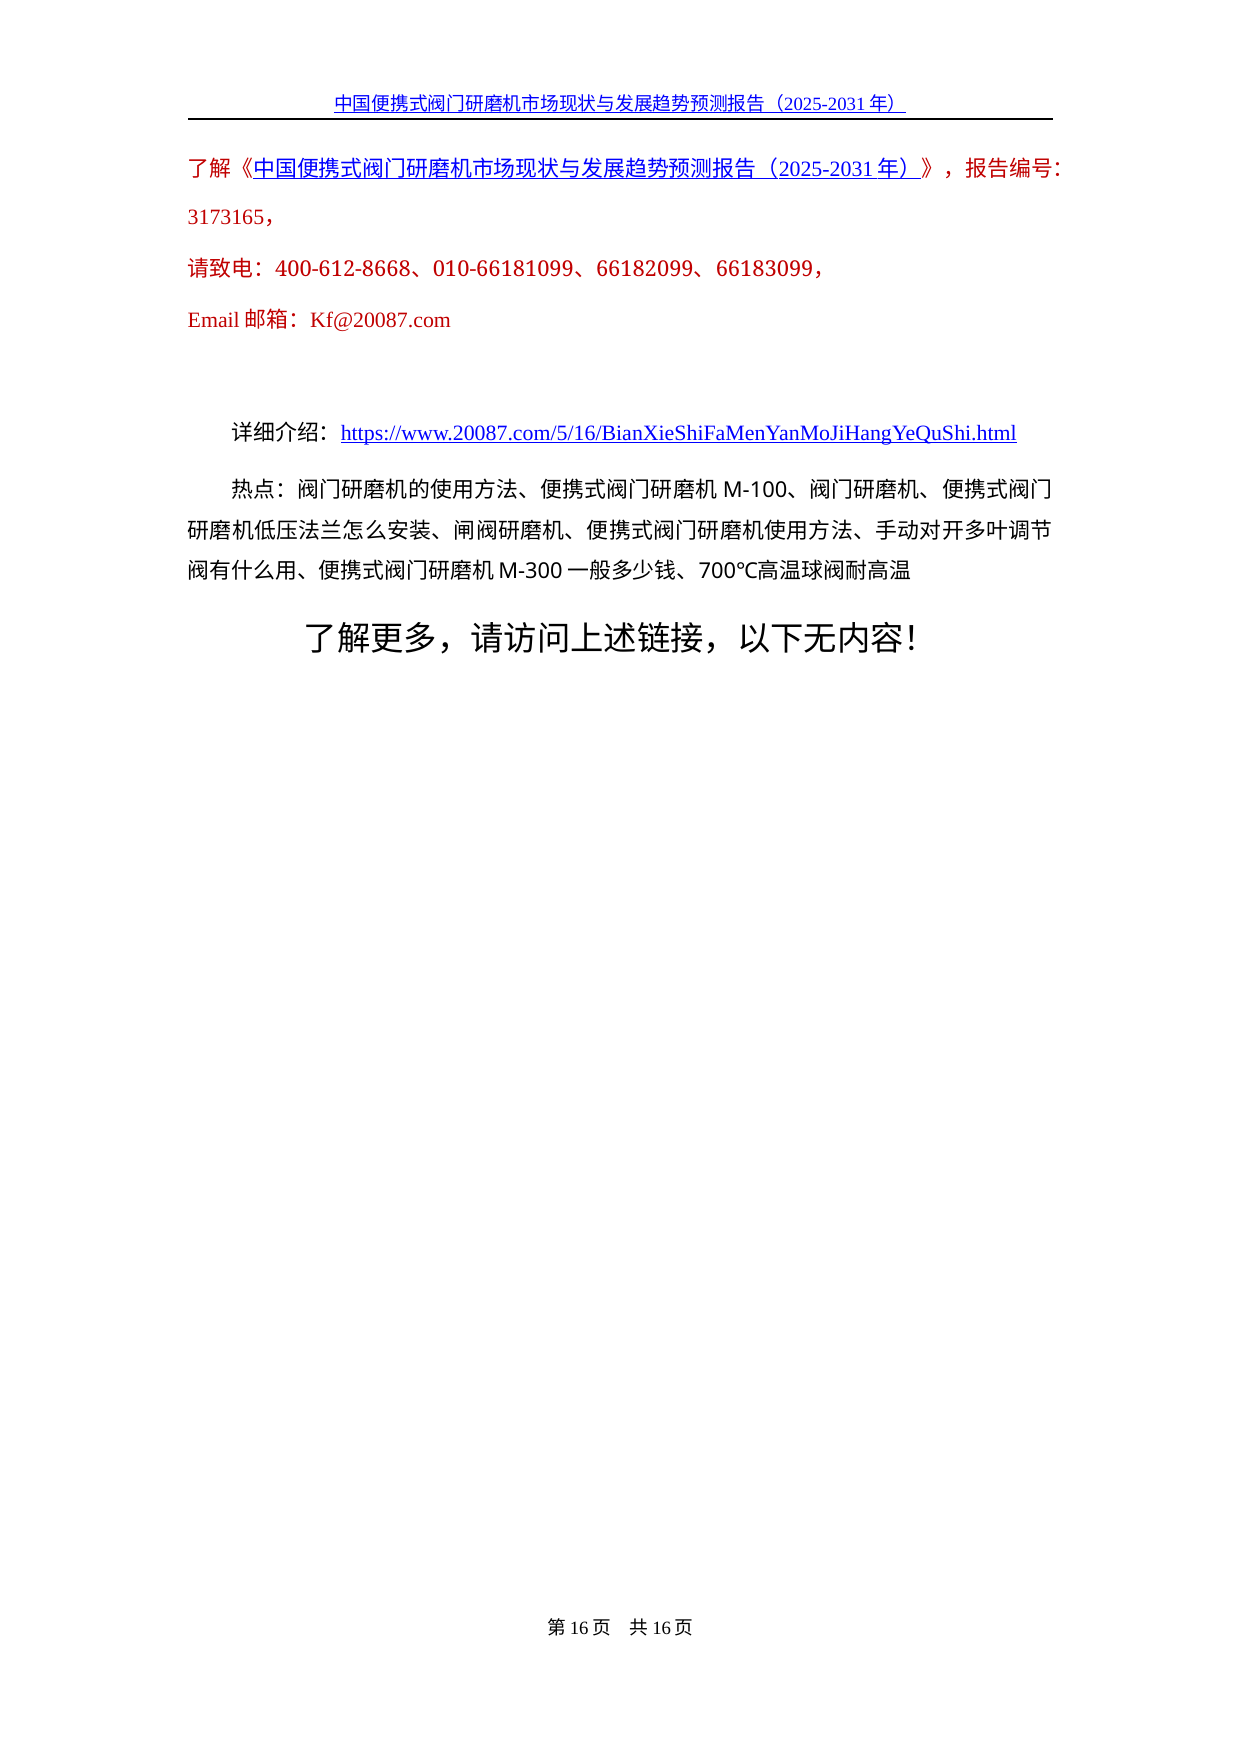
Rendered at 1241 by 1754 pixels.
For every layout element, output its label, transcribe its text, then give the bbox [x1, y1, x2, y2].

title 了解更多，请访问上述链接，以下无内容！ [187, 603, 1053, 668]
text 请致电：400-612-8668、010-66181099、66182099、66183099， [187, 251, 1053, 283]
text 热点：阀门研磨机的使用方法、便携式阀门研磨机M-100、阀门研磨机、便携式阀门研磨机低压法兰怎么安装、闸阀研磨机、便携式阀门研磨机使用方法、手动对开多叶调节阀有什么用、便携式阀门研磨机M-300一般多少钱、700℃高温球阀耐高温 [187, 472, 1053, 585]
text Email邮箱：Kf@20087.com [187, 302, 1053, 334]
text 了解《中国便携式阀门研磨机市场现状与发展趋势预测报告（2025-2031年）》，报告编号：3173165， [187, 150, 1053, 231]
text 详细介绍：https://www.20087.com/5/16/BianXieShiFaMenYanMoJiHangYeQuShi.html [187, 415, 1053, 447]
